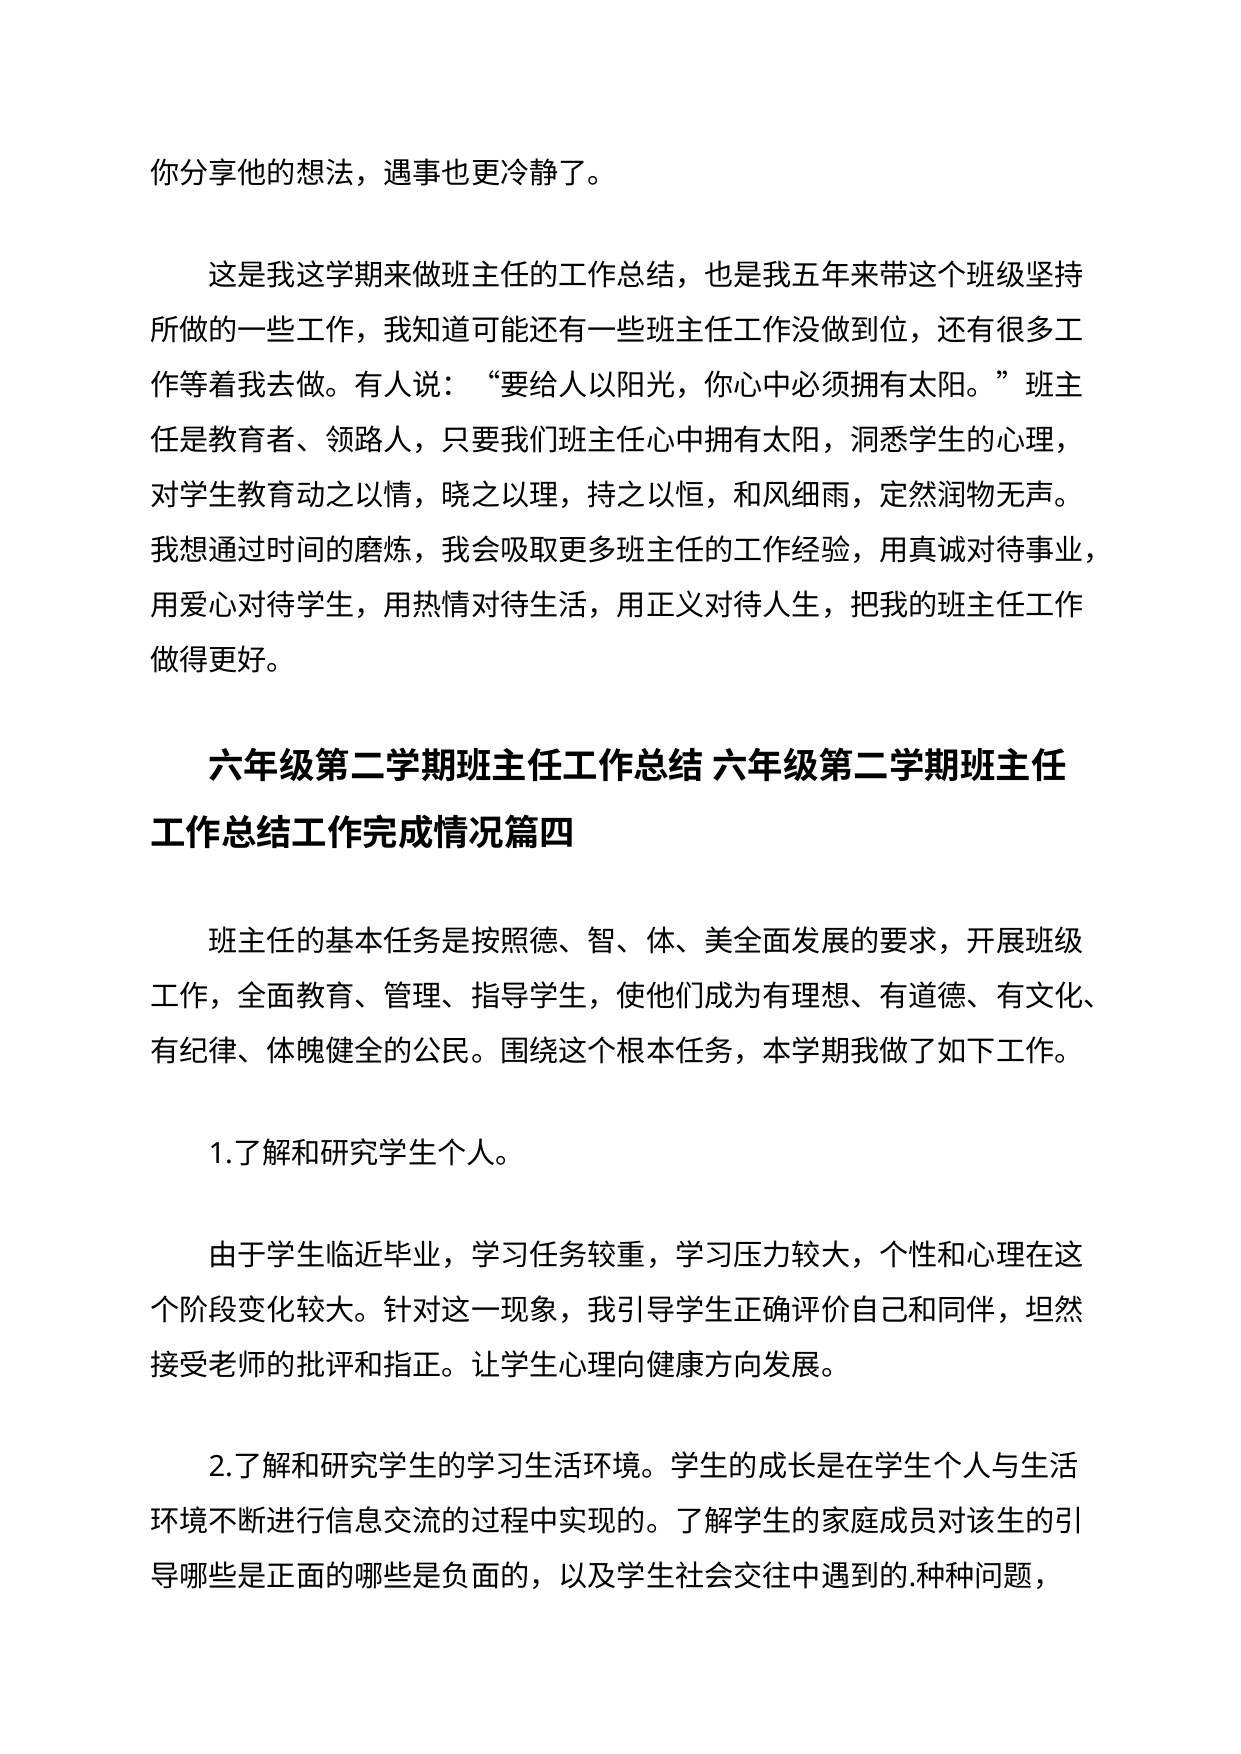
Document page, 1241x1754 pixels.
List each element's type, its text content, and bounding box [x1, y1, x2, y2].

text 这是我这学期来做班主任的工作总结，也是我五年来带这个班级坚持所做的一些工作，我知道可能还有一些班主任工作没做到位，还有很多工作等着我去做。有人说：“要给人以阳光，你心中必须拥有太阳。”班主任是教育者、领路人，只要我们班主任心中拥有太阳，洞悉学生的心理，对学生教育动之以情，晓之以理，持之以恒，和风细雨，定然润物无声。我想通过时间的磨炼，我会吸取更多班主任的工作经验，用真诚对待事业，用爱心对待学生，用热情对待生活，用正义对待人生，把我的班主任工作做得更好。 [150, 252, 1090, 678]
text 1.了解和研究学生个人。 [150, 1129, 1090, 1172]
text 由于学生临近毕业，学习任务较重，学习压力较大，个性和心理在这个阶段变化较大。针对这一现象，我引导学生正确评价自己和同伴，坦然接受老师的批评和指正。让学生心理向健康方向发展。 [150, 1231, 1090, 1383]
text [150, 150, 1090, 192]
text 班主任的基本任务是按照德、智、体、美全面发展的要求，开展班级工作，全面教育、管理、指导学生，使他们成为有理想、有道德、有文化、有纪律、体魄健全的公民。围绕这个根本任务，本学期我做了如下工作。 [150, 918, 1090, 1070]
text 六年级第二学期班主任工作总结 六年级第二学期班主任工作总结工作完成情况篇四 [150, 738, 1090, 856]
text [150, 1443, 1090, 1595]
